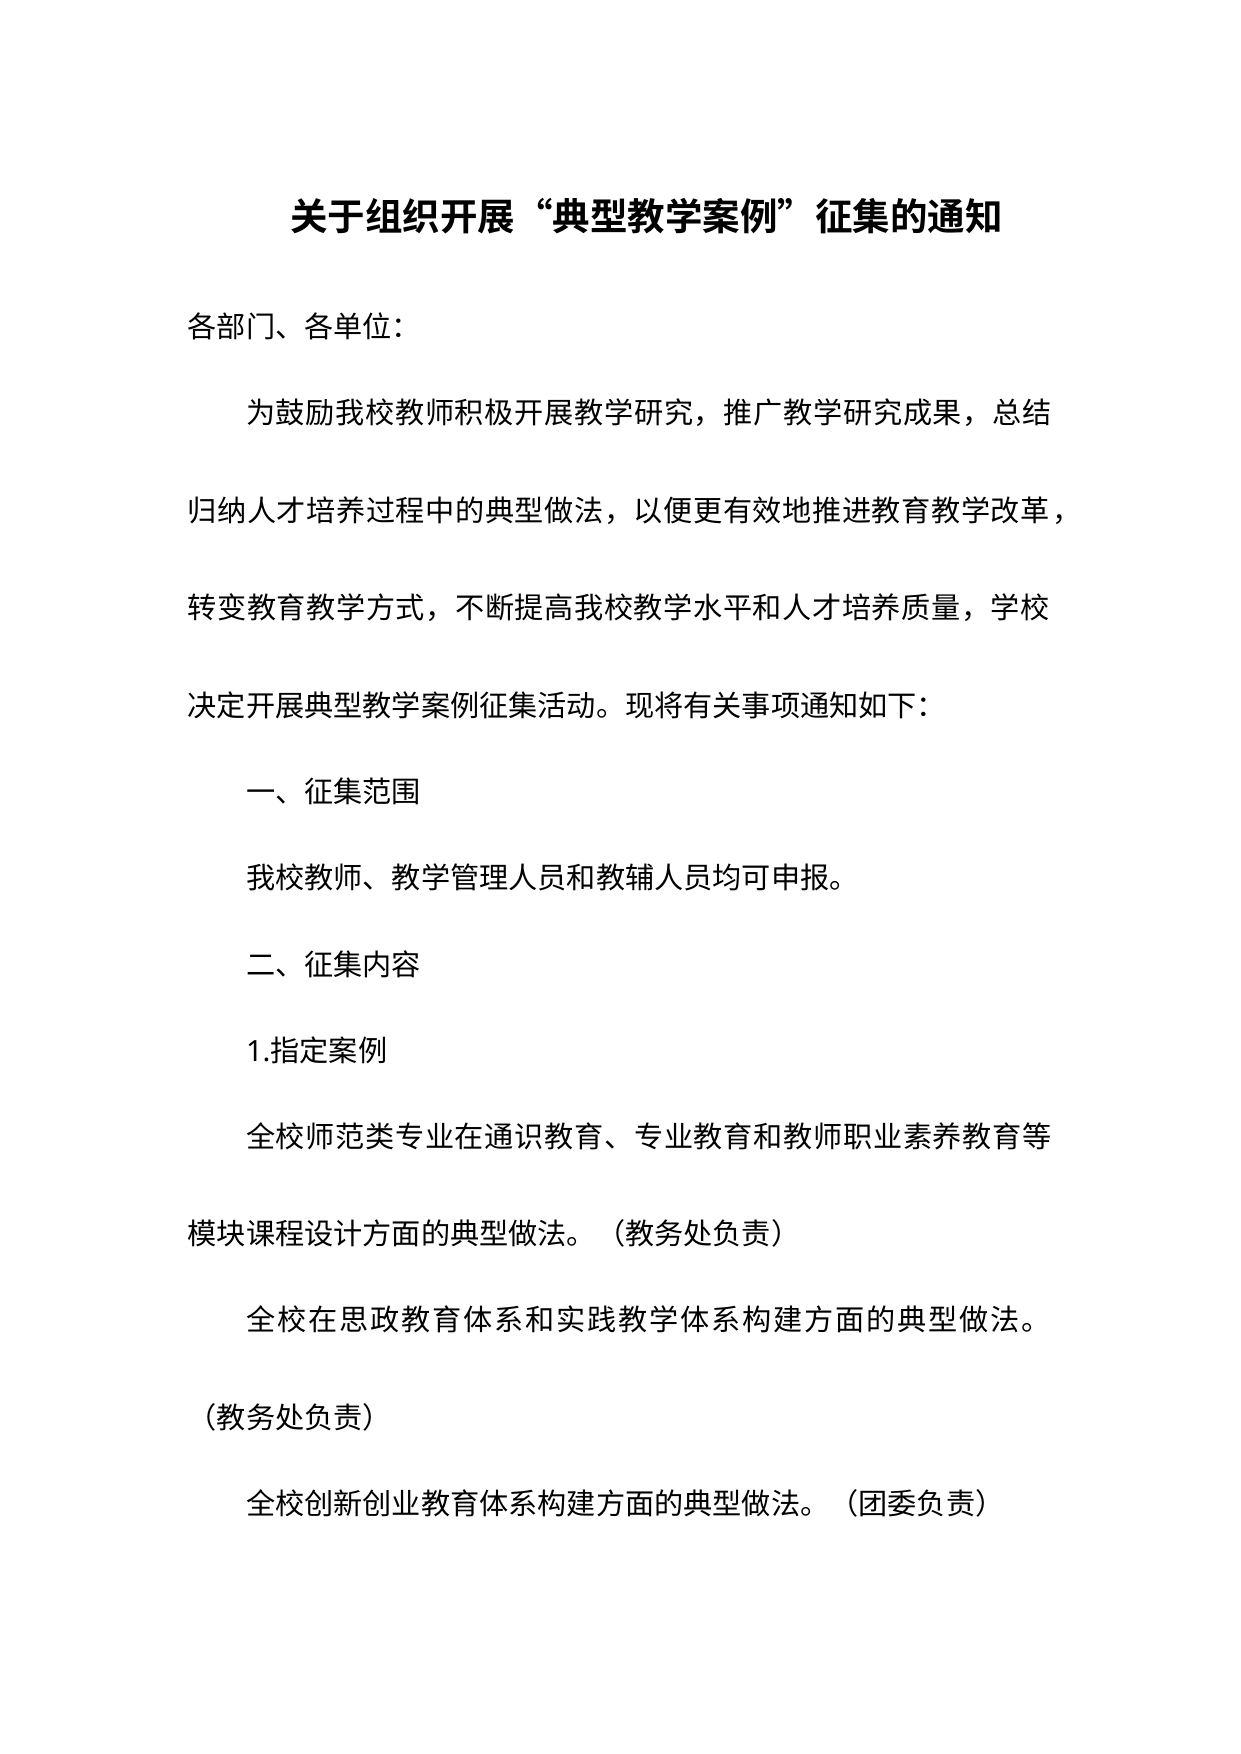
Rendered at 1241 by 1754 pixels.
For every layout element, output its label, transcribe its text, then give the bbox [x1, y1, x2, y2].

text 各部门、各单位： [187, 293, 1053, 358]
text 二、征集内容 [187, 930, 1053, 995]
text 为鼓励我校教师积极开展教学研究，推广教学研究成果，总结归纳人才培养过程中的典型做法，以便更有效地推进教育教学改革，转变教育教学方式，不断提高我校教学水平和人才培养质量，学校决定开展典型教学案例征集活动。现将有关事项通知如下： [187, 379, 1053, 736]
text 1.指定案例 [187, 1016, 1053, 1081]
text 关于组织开展“典型教学案例”征集的通知 [187, 162, 1053, 259]
text 一、征集范围 [187, 757, 1053, 822]
text 全校师范类专业在通识教育、专业教育和教师职业素养教育等模块课程设计方面的典型做法。（教务处负责） [187, 1102, 1053, 1264]
text 我校教师、教学管理人员和教辅人员均可申报。 [187, 843, 1053, 908]
text 全校创新创业教育体系构建方面的典型做法。（团委负责） [187, 1469, 1053, 1534]
text 全校在思政教育体系和实践教学体系构建方面的典型做法。（教务处负责） [187, 1286, 1053, 1448]
